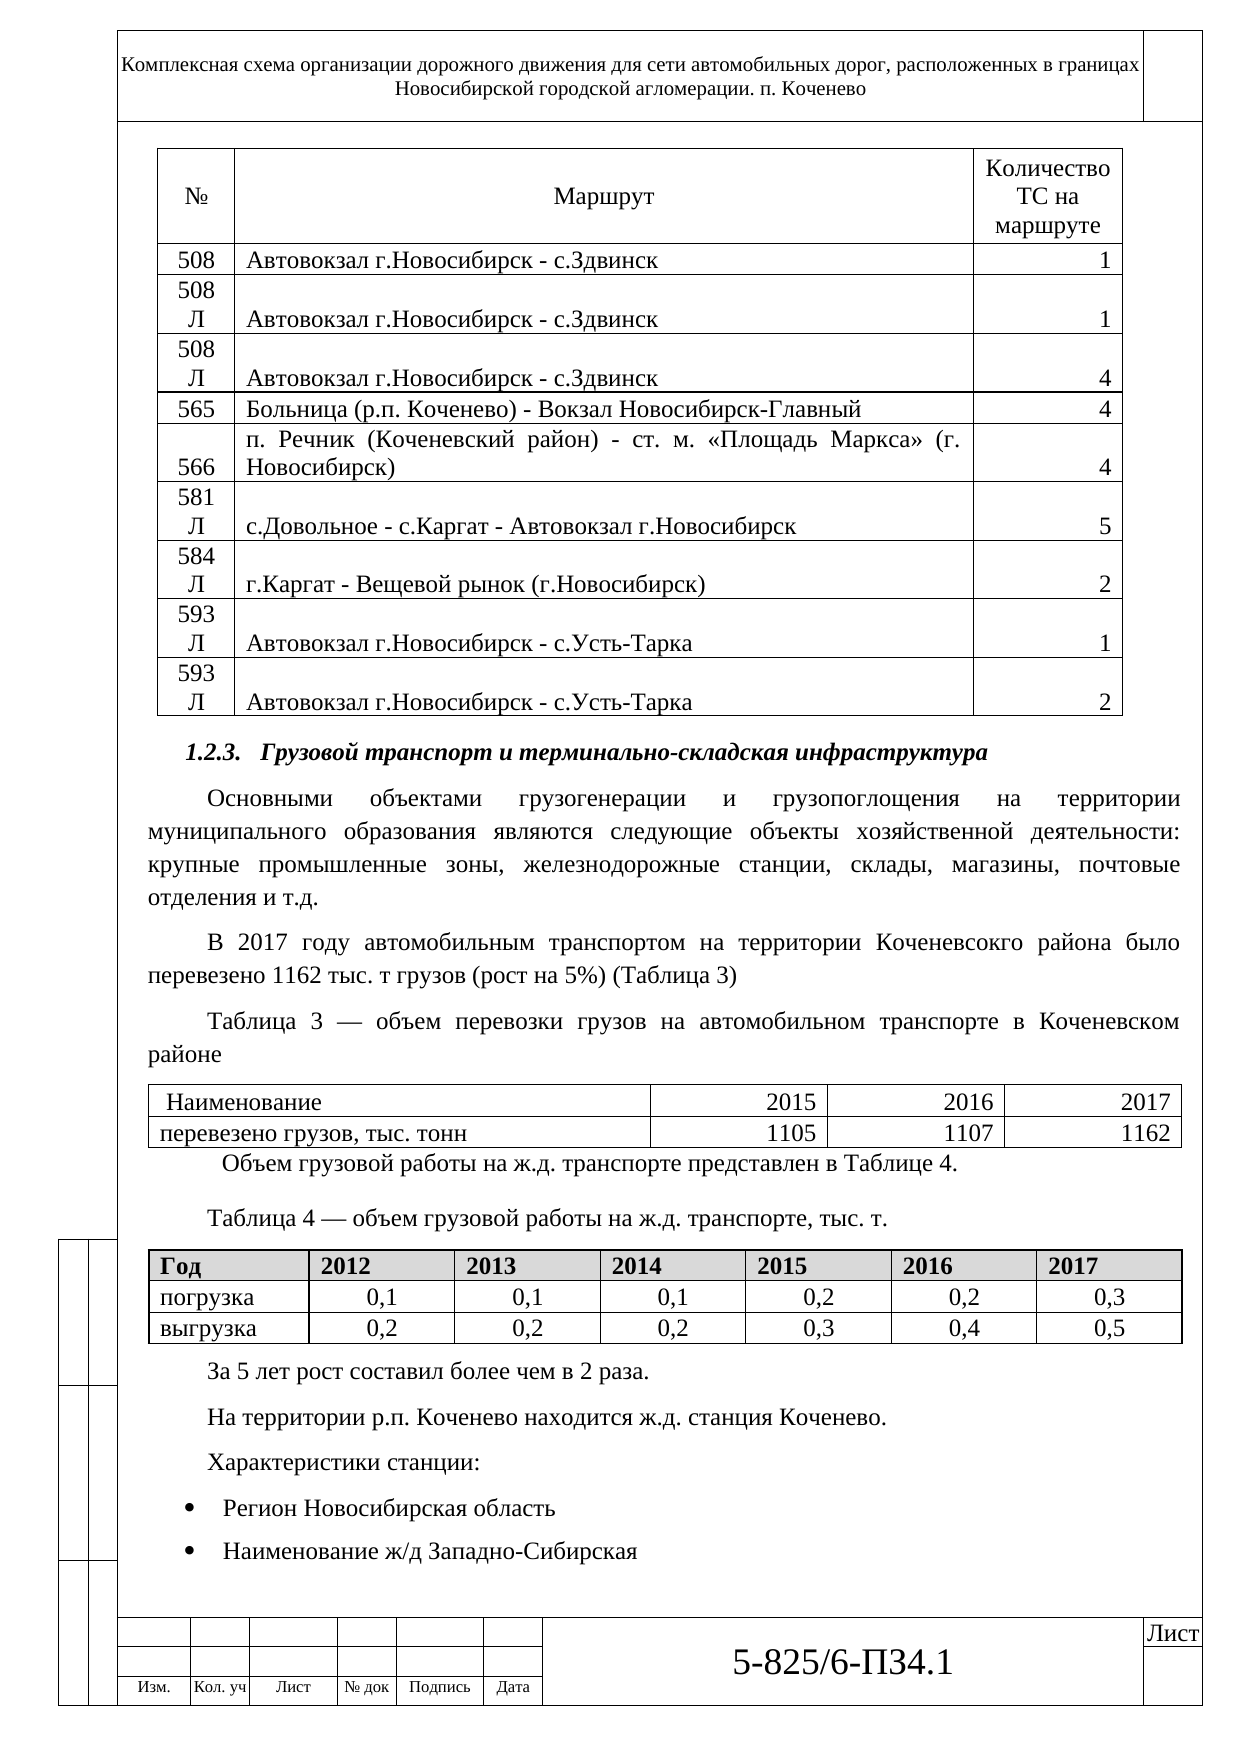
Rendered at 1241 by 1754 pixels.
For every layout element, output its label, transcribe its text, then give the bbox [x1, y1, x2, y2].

table_cell 508 [158, 244, 234, 274]
table_header Год [150, 1251, 308, 1280]
table_header 2017 [1005, 1085, 1181, 1116]
table_cell 0,1 [455, 1281, 600, 1312]
table_header 2016 [828, 1085, 1004, 1116]
table_header 2015 [746, 1251, 891, 1280]
table_header Количество ТС на маршруте [974, 149, 1122, 243]
table_cell 581Л [158, 482, 234, 540]
table_cell 0,3 [1037, 1281, 1181, 1312]
table_cell 0,2 [746, 1281, 891, 1312]
table_cell г.Каргат - Вещевой рынок (г.Новосибирск) [235, 541, 973, 598]
table_cell выгрузка [150, 1313, 308, 1343]
table_cell 1162 [1005, 1117, 1181, 1147]
table_header 2016 [892, 1251, 1036, 1280]
table_cell 508Л [158, 275, 234, 333]
table_cell 5 [974, 482, 1122, 540]
text В 2017 году автомобильным транспортом на территории Коченевсокго района было перевезено 1162 тыс. т грузов (рост на 5%) (Таблица 3) [148, 927, 1181, 989]
table_cell 4 [974, 424, 1122, 481]
text Таблица 4 — объем грузовой работы на ж.д. транспорте, тыс. т. [148, 1203, 1181, 1232]
table_header Наименование [149, 1085, 650, 1116]
table_cell 593Л [158, 658, 234, 715]
table_cell Автовокзал г.Новосибирск - с.Здвинск [235, 334, 973, 391]
table_cell 565 [158, 393, 234, 423]
table_cell 0,4 [892, 1313, 1036, 1343]
table_cell 2 [974, 541, 1122, 598]
table_cell 4 [974, 393, 1122, 423]
text Основными объектами грузогенерации и грузопоглощения на территории муниципального образования являются следующие объекты хозяйственной деятельности: крупные промышленные зоны, железнодорожные станции, склады, магазины, почтовые отделения и т.д. [148, 783, 1181, 911]
table_cell 584Л [158, 541, 234, 598]
list Регион Новосибирская область [185, 1493, 1181, 1522]
table_cell Автовокзал г.Новосибирск - с.Усть-Тарка [235, 658, 973, 715]
table_cell 0,1 [601, 1281, 745, 1312]
table_cell Больница (р.п. Коченево) - Вокзал Новосибирск-Главный [235, 393, 973, 423]
table_header 2015 [651, 1085, 827, 1116]
table_header Маршрут [235, 149, 973, 243]
table_cell погрузка [150, 1281, 308, 1312]
table_cell 508Л [158, 334, 234, 391]
table_cell 566 [158, 424, 234, 481]
table_cell 2 [974, 658, 1122, 715]
table_cell 1 [974, 244, 1122, 274]
table_cell 4 [974, 334, 1122, 391]
text За 5 лет рост составил более чем в 2 раза. [148, 1356, 1181, 1385]
table_cell п. Речник (Коченевский район) - ст. м. «Площадь Маркса» (г. Новосибирск) [235, 424, 973, 481]
subtitle Грузовой транспорт и терминально-складская инфраструктура [185, 737, 1181, 766]
text Характеристики станции: [148, 1447, 1181, 1476]
list Наименование ж/д Западно-Сибирская [185, 1536, 1181, 1565]
table_cell 0,2 [455, 1313, 600, 1343]
table_cell 1105 [651, 1117, 827, 1147]
table_header 2012 [310, 1251, 454, 1280]
table_cell Автовокзал г.Новосибирск - с.Здвинск [235, 275, 973, 333]
table_header 2017 [1037, 1251, 1181, 1280]
text Таблица 3 — объем перевозки грузов на автомобильном транспорте в Коченевском районе [148, 1006, 1181, 1068]
text На территории р.п. Коченево находится ж.д. станция Коченево. [148, 1402, 1181, 1431]
table_cell 0,2 [892, 1281, 1036, 1312]
table_cell 0,2 [601, 1313, 745, 1343]
text Объем грузовой работы на ж.д. транспорте представлен в Таблице 4. [148, 1148, 1181, 1177]
table_header 2013 [455, 1251, 600, 1280]
table_cell 593Л [158, 599, 234, 657]
table_cell 1 [974, 599, 1122, 657]
table_cell 0,1 [310, 1281, 454, 1312]
table_cell с.Довольное - с.Каргат - Автовокзал г.Новосибирск [235, 482, 973, 540]
table_cell 0,3 [746, 1313, 891, 1343]
table_cell перевезено грузов, тыс. тонн [149, 1117, 650, 1147]
table_header № [158, 149, 234, 243]
table_cell 0,5 [1037, 1313, 1181, 1343]
table_cell 1 [974, 275, 1122, 333]
table_header 2014 [601, 1251, 745, 1280]
table_cell Автовокзал г.Новосибирск - с.Усть-Тарка [235, 599, 973, 657]
table_cell 1107 [828, 1117, 1004, 1147]
table_cell 0,2 [310, 1313, 454, 1343]
table_cell Автовокзал г.Новосибирск - с.Здвинск [235, 244, 973, 274]
